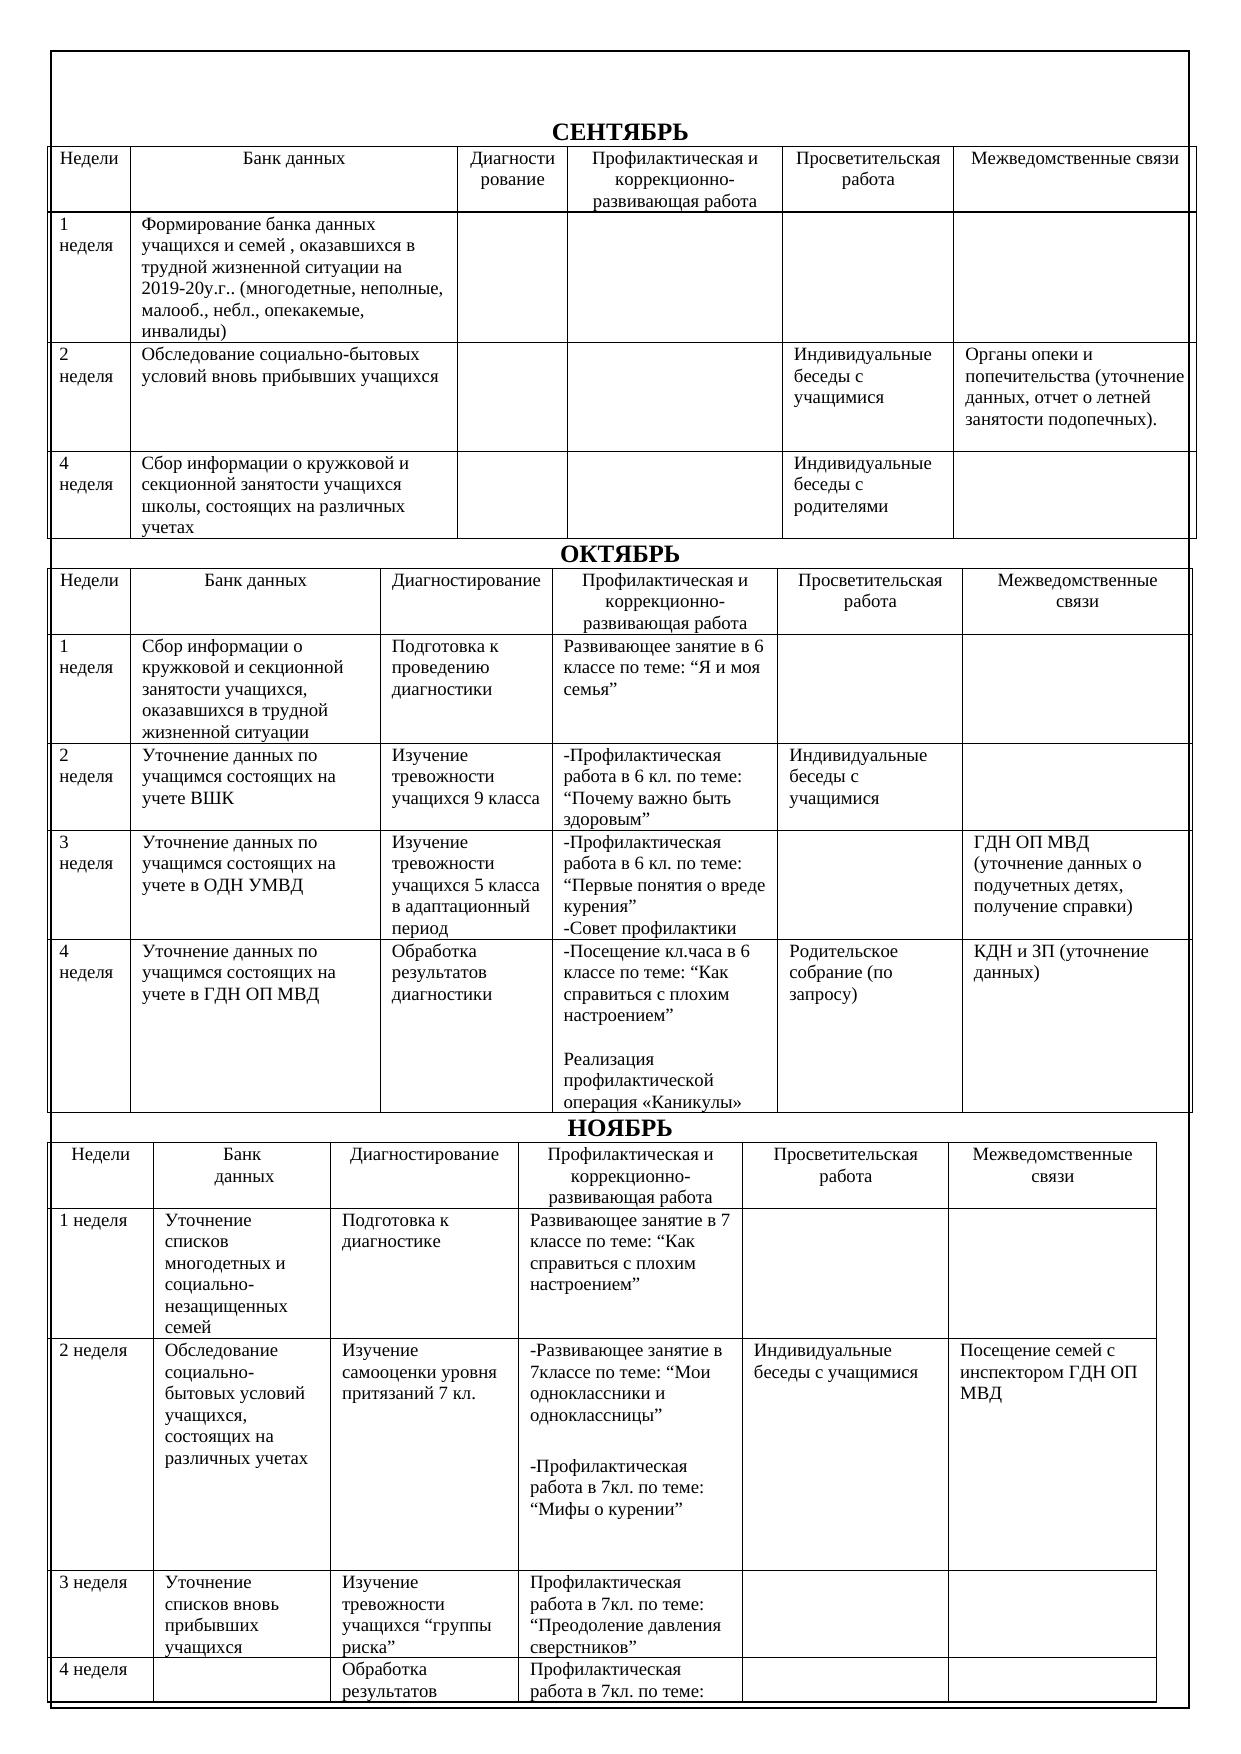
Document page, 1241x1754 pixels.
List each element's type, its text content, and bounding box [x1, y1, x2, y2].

table_header Недели [52, 1143, 153, 1208]
table_cell Обработка результатов диагностики [381, 940, 552, 1112]
table_cell Формирование банка данных учащихся и семей , оказавшихся в трудной жизненной ситуации на 2019-20у.г.. (многодетные, неполные, малооб., небл., опекакемые, инвалиды) [131, 213, 457, 342]
table_cell [949, 1658, 1156, 1701]
table_cell Уточнение данных по учащимся состоящих на учете в ГДН ОП МВД [131, 940, 380, 1112]
table_cell [154, 1658, 330, 1701]
table_cell Индивидуальные беседы с учащимися [743, 1339, 948, 1570]
table_cell Изучение тревожности учащихся “группы риска” [331, 1571, 518, 1657]
table_header Диагностирование [331, 1143, 518, 1208]
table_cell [331, 1658, 518, 1701]
table_cell 2 неделя [52, 1339, 153, 1570]
table_cell [458, 343, 567, 451]
table_cell Индивидуальные беседы с учащимися [783, 343, 953, 451]
table_cell Уточнение списков многодетных и социально-незащищенных семей [154, 1209, 330, 1338]
table_header Банк данных [131, 147, 457, 211]
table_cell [519, 1658, 742, 1701]
table_cell [743, 1658, 948, 1701]
table_cell [568, 213, 782, 342]
table_cell Органы опеки и попечительства (уточнение данных, отчет о летней занятости подопечных). [954, 343, 1188, 451]
table_cell 4 неделя [52, 452, 130, 538]
table_header Межведомственные связи [949, 1143, 1156, 1208]
table_cell -Развивающее занятие в 7классе по теме: “Мои одноклассники и одноклассницы” -Профилактическая работа в 7кл. по теме: “Мифы о курении” [519, 1339, 742, 1570]
table_header Диагностирование [458, 147, 567, 211]
table_header Просветительская работа [743, 1143, 948, 1208]
table_cell [568, 452, 782, 538]
table_header Профилактическая и коррекционно-развивающая работа [519, 1143, 742, 1208]
table_cell Изучение тревожности учащихся 9 класса [381, 744, 552, 830]
table_header Банк данных [131, 569, 380, 633]
table_cell КДН и ЗП (уточнение данных) [963, 940, 1188, 1112]
text ОКТЯБРЬ [59, 539, 1181, 568]
table_cell 2 неделя [52, 343, 130, 451]
table_cell Родительское собрание (по запросу) [778, 940, 962, 1112]
text НОЯБРЬ [59, 1113, 1181, 1142]
table_cell Подготовка к проведению диагностики [381, 635, 552, 742]
table_cell 1 неделя [52, 213, 130, 342]
table_cell Сбор информации о кружковой и секционной занятости учащихся, оказавшихся в трудной жизненной ситуации [131, 635, 380, 742]
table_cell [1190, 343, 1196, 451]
table_cell [458, 452, 567, 538]
table_header Диагностирование [381, 569, 552, 633]
table_cell [743, 1209, 948, 1338]
table_cell -Профилактическая работа в 6 кл. по теме: “Первые понятия о вреде курения” -Совет профилактики [553, 831, 777, 938]
table_cell [778, 635, 962, 742]
table_cell 1 неделя [52, 1209, 153, 1338]
table_cell [949, 1571, 1156, 1657]
table_cell Посещение семей с инспектором ГДН ОП МВД [949, 1339, 1156, 1570]
table_cell [954, 452, 1188, 538]
table_cell [963, 744, 1188, 830]
table_cell Подготовка к диагностике [331, 1209, 518, 1338]
table_header Недели [52, 569, 130, 633]
table_header Недели [52, 147, 130, 211]
table_cell [743, 1571, 948, 1657]
table_cell ГДН ОП МВД (уточнение данных о подучетных детях, получение справки) [963, 831, 1188, 938]
table_cell Индивидуальные беседы с учащимися [778, 744, 962, 830]
table_cell Изучение тревожности учащихся 5 класса в адаптационный период [381, 831, 552, 938]
table_cell -Профилактическая работа в 6 кл. по теме: “Почему важно быть здоровым” [553, 744, 777, 830]
table_header Просветительская работа [783, 147, 953, 211]
text СЕНТЯБРЬ [59, 117, 1181, 146]
table_cell 1 неделя [52, 635, 130, 742]
table_cell Индивидуальные беседы с родителями [783, 452, 953, 538]
table_cell [1190, 213, 1196, 342]
table_cell [954, 213, 1188, 342]
table_cell [778, 831, 962, 938]
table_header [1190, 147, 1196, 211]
table_cell [783, 213, 953, 342]
table_cell 4 неделя [52, 1658, 153, 1701]
table_cell Обследование социально-бытовых условий учащихся, состоящих на различных учетах [154, 1339, 330, 1570]
table_cell Профилактическая работа в 7кл. по теме: “Преодоление давления сверстников” [519, 1571, 742, 1657]
table_cell Развивающее занятие в 7 классе по теме: “Как справиться с плохим настроением” [519, 1209, 742, 1338]
table_header Межведомственные связи [954, 147, 1188, 211]
table_cell Изучение самооценки уровня притязаний 7 кл. [331, 1339, 518, 1570]
table_cell Обследование социально-бытовых условий вновь прибывших учащихся [131, 343, 457, 451]
table_cell Развивающее занятие в 6 классе по теме: “Я и моя семья” [553, 635, 777, 742]
table_cell Уточнение данных по учащимся состоящих на учете в ОДН УМВД [131, 831, 380, 938]
table_cell [568, 343, 782, 451]
table_cell [1190, 452, 1196, 538]
table_cell 2 неделя [52, 744, 130, 830]
table_cell 3 неделя [52, 831, 130, 938]
table_cell -Посещение кл.часа в 6 классе по теме: “Как справиться с плохим настроением” Реализация профилактической операция «Каникулы» [553, 940, 777, 1112]
table_cell 4 неделя [52, 940, 130, 1112]
table_cell Уточнение данных по учащимся состоящих на учете ВШК [131, 744, 380, 830]
table_header Профилактическая и коррекционно-развивающая работа [553, 569, 777, 633]
table_cell [458, 213, 567, 342]
table_cell Уточнение списков вновь прибывших учащихся [154, 1571, 330, 1657]
table_header Банк данных [154, 1143, 330, 1208]
table_cell 3 неделя [52, 1571, 153, 1657]
table_header Просветительская работа [778, 569, 962, 633]
table_cell Сбор информации о кружковой и секционной занятости учащихся школы, состоящих на различных учетах [131, 452, 457, 538]
table_header Профилактическая и коррекционно-развивающая работа [568, 147, 782, 211]
table_cell [949, 1209, 1156, 1338]
table_cell [963, 635, 1188, 742]
table_header Межведомственные связи [963, 569, 1188, 633]
